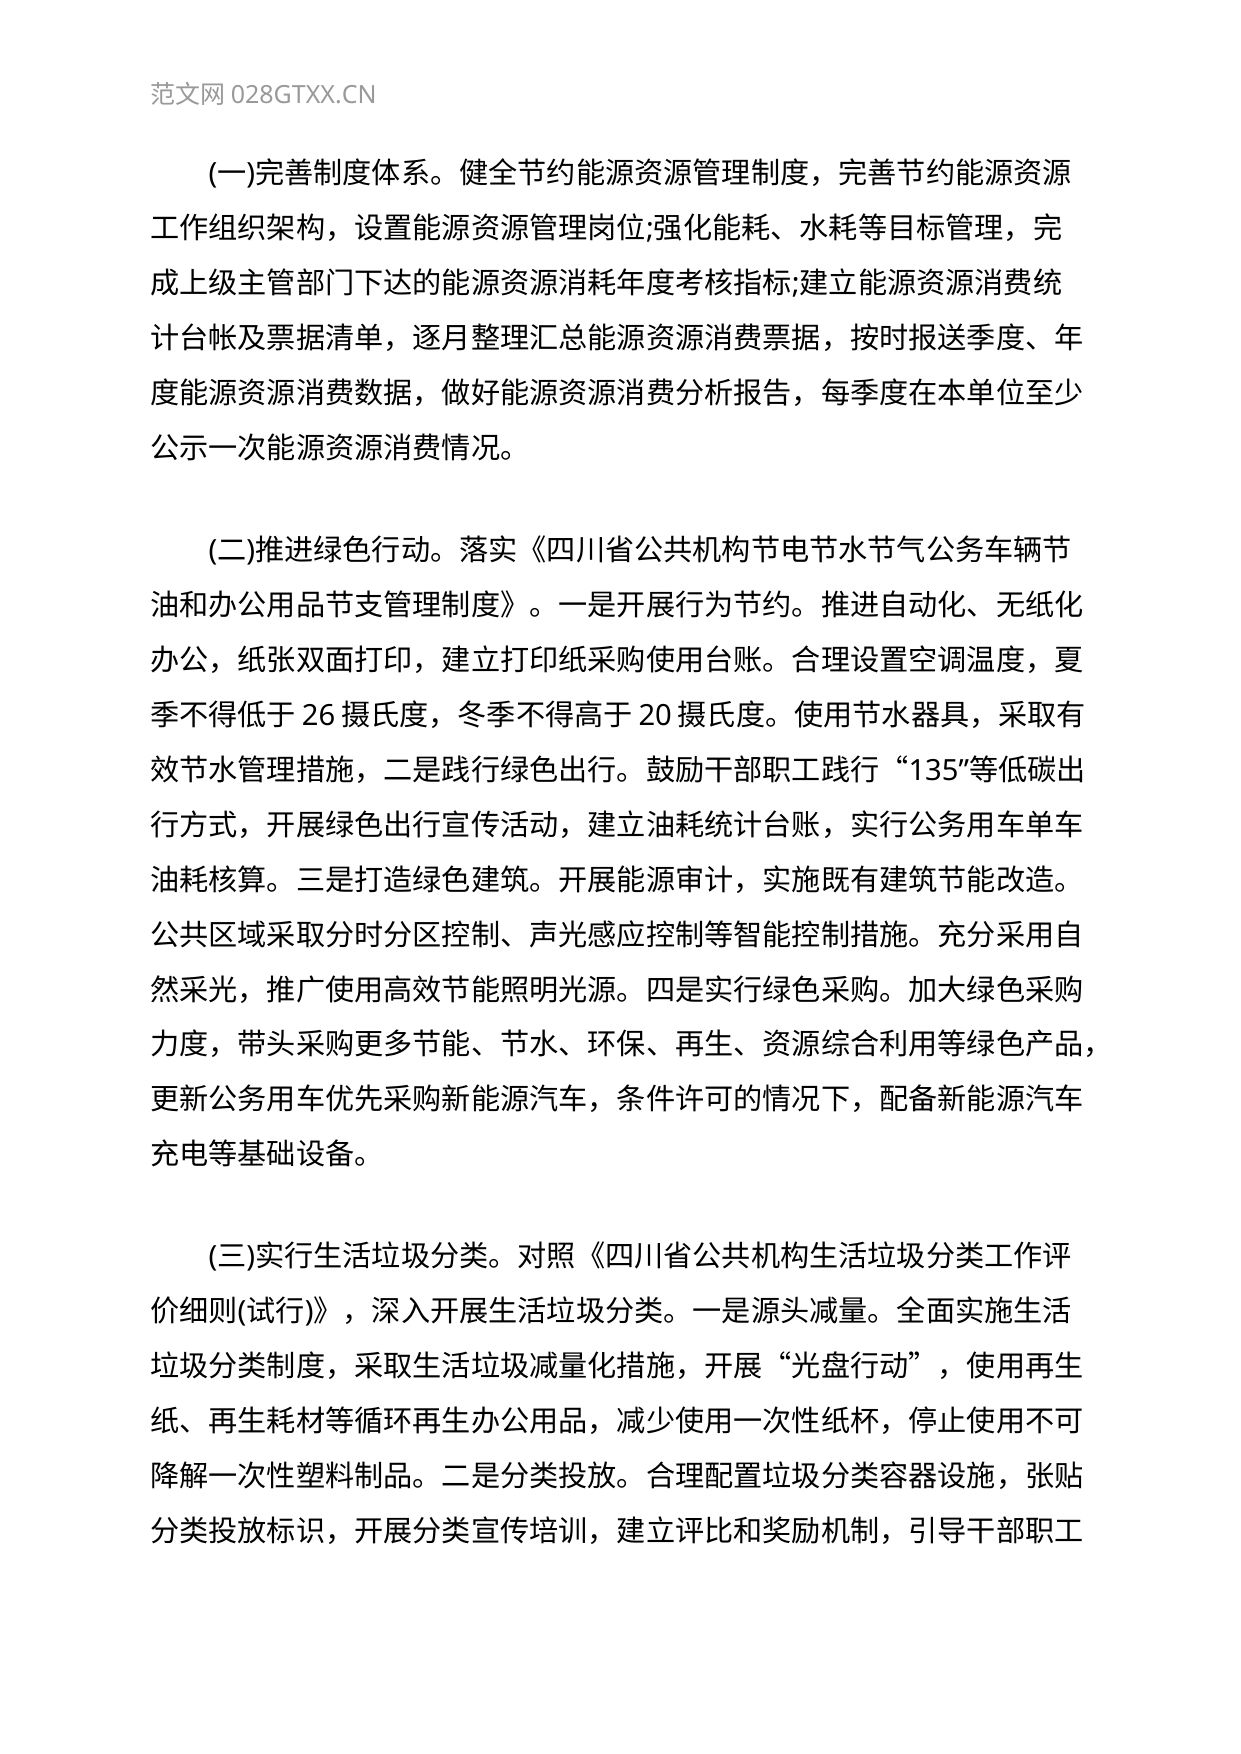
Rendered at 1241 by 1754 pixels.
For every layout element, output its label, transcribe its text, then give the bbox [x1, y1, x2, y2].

text (二)推进绿色行动。落实《四川省公共机构节电节水节气公务车辆节油和办公用品节支管理制度》。一是开展行为节约。推进自动化、无纸化办公，纸张双面打印，建立打印纸采购使用台账。合理设置空调温度，夏季不得低于26摄氏度，冬季不得高于20摄氏度。使用节水器具，采取有效节水管理措施，二是践行绿色出行。鼓励干部职工践行“135”等低碳出行方式，开展绿色出行宣传活动，建立油耗统计台账，实行公务用车单车油耗核算。三是打造绿色建筑。开展能源审计，实施既有建筑节能改造。公共区域采取分时分区控制、声光感应控制等智能控制措施。充分采用自然采光，推广使用高效节能照明光源。四是实行绿色采购。加大绿色采购力度，带头采购更多节能、节水、环保、再生、资源综合利用等绿色产品，更新公务用车优先采购新能源汽车，条件许可的情况下，配备新能源汽车充电等基础设备。 [150, 527, 1090, 1173]
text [150, 1232, 1090, 1549]
text (一)完善制度体系。健全节约能源资源管理制度，完善节约能源资源工作组织架构，设置能源资源管理岗位;强化能耗、水耗等目标管理，完成上级主管部门下达的能源资源消耗年度考核指标;建立能源资源消费统计台帐及票据清单，逐月整理汇总能源资源消费票据，按时报送季度、年度能源资源消费数据，做好能源资源消费分析报告，每季度在本单位至少公示一次能源资源消费情况。 [150, 150, 1090, 467]
